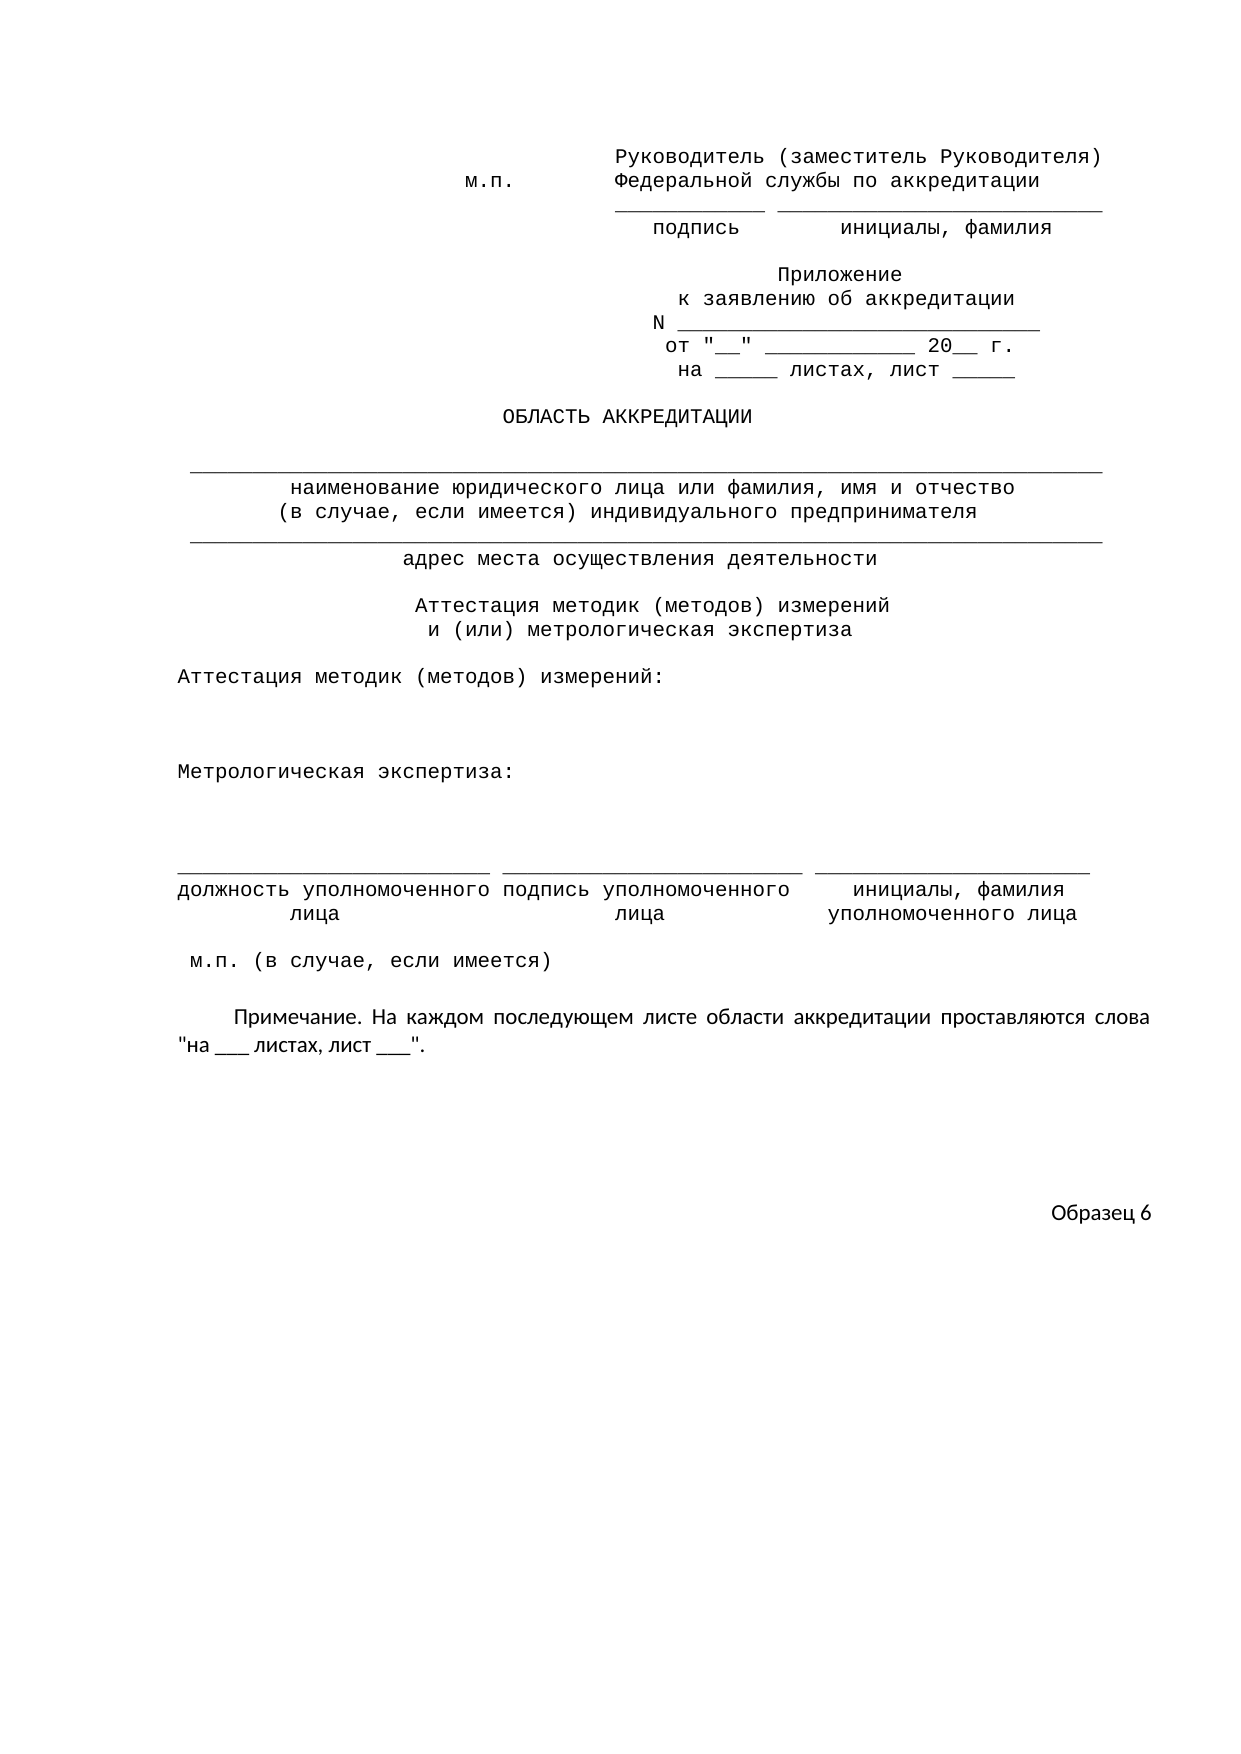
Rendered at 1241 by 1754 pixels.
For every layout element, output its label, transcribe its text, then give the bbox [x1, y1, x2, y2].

text адрес места осуществления деятельности [177, 548, 1152, 572]
text N _____________________________ [177, 312, 1152, 335]
text лица лица уполномоченного лица [177, 903, 1152, 926]
text Приложение [177, 264, 1152, 288]
text _________________________________________________________________________ [177, 524, 1152, 548]
text Метрологическая экспертиза: [177, 761, 1152, 784]
text _________________________________________________________________________ [177, 453, 1152, 477]
text Примечание. На каждом последующем листе области аккредитации проставляются слова "на ___ листах, лист ___". [177, 1002, 1152, 1058]
text ОБЛАСТЬ АККРЕДИТАЦИИ [177, 406, 1152, 430]
text от "__" ____________ 20__ г. [177, 335, 1152, 359]
text Аттестация методик (методов) измерений [177, 595, 1152, 619]
text Образец 6 [177, 1198, 1152, 1226]
text м.п. (в случае, если имеется) [177, 950, 1152, 974]
text наименование юридического лица или фамилия, имя и отчество [177, 477, 1152, 501]
text ____________ __________________________ [177, 193, 1152, 217]
text Руководитель (заместитель Руководителя) [177, 146, 1152, 170]
text (в случае, если имеется) индивидуального предпринимателя [177, 501, 1152, 524]
text _________________________ ________________________ ______________________ [177, 856, 1152, 879]
text и (или) метрологическая экспертиза [177, 619, 1152, 643]
text Аттестация методик (методов) измерений: [177, 666, 1152, 690]
text м.п. Федеральной службы по аккредитации [177, 170, 1152, 193]
text должность уполномоченного подпись уполномоченного инициалы, фамилия [177, 879, 1152, 903]
text на _____ листах, лист _____ [177, 359, 1152, 383]
text подпись инициалы, фамилия [177, 217, 1152, 241]
text к заявлению об аккредитации [177, 288, 1152, 312]
